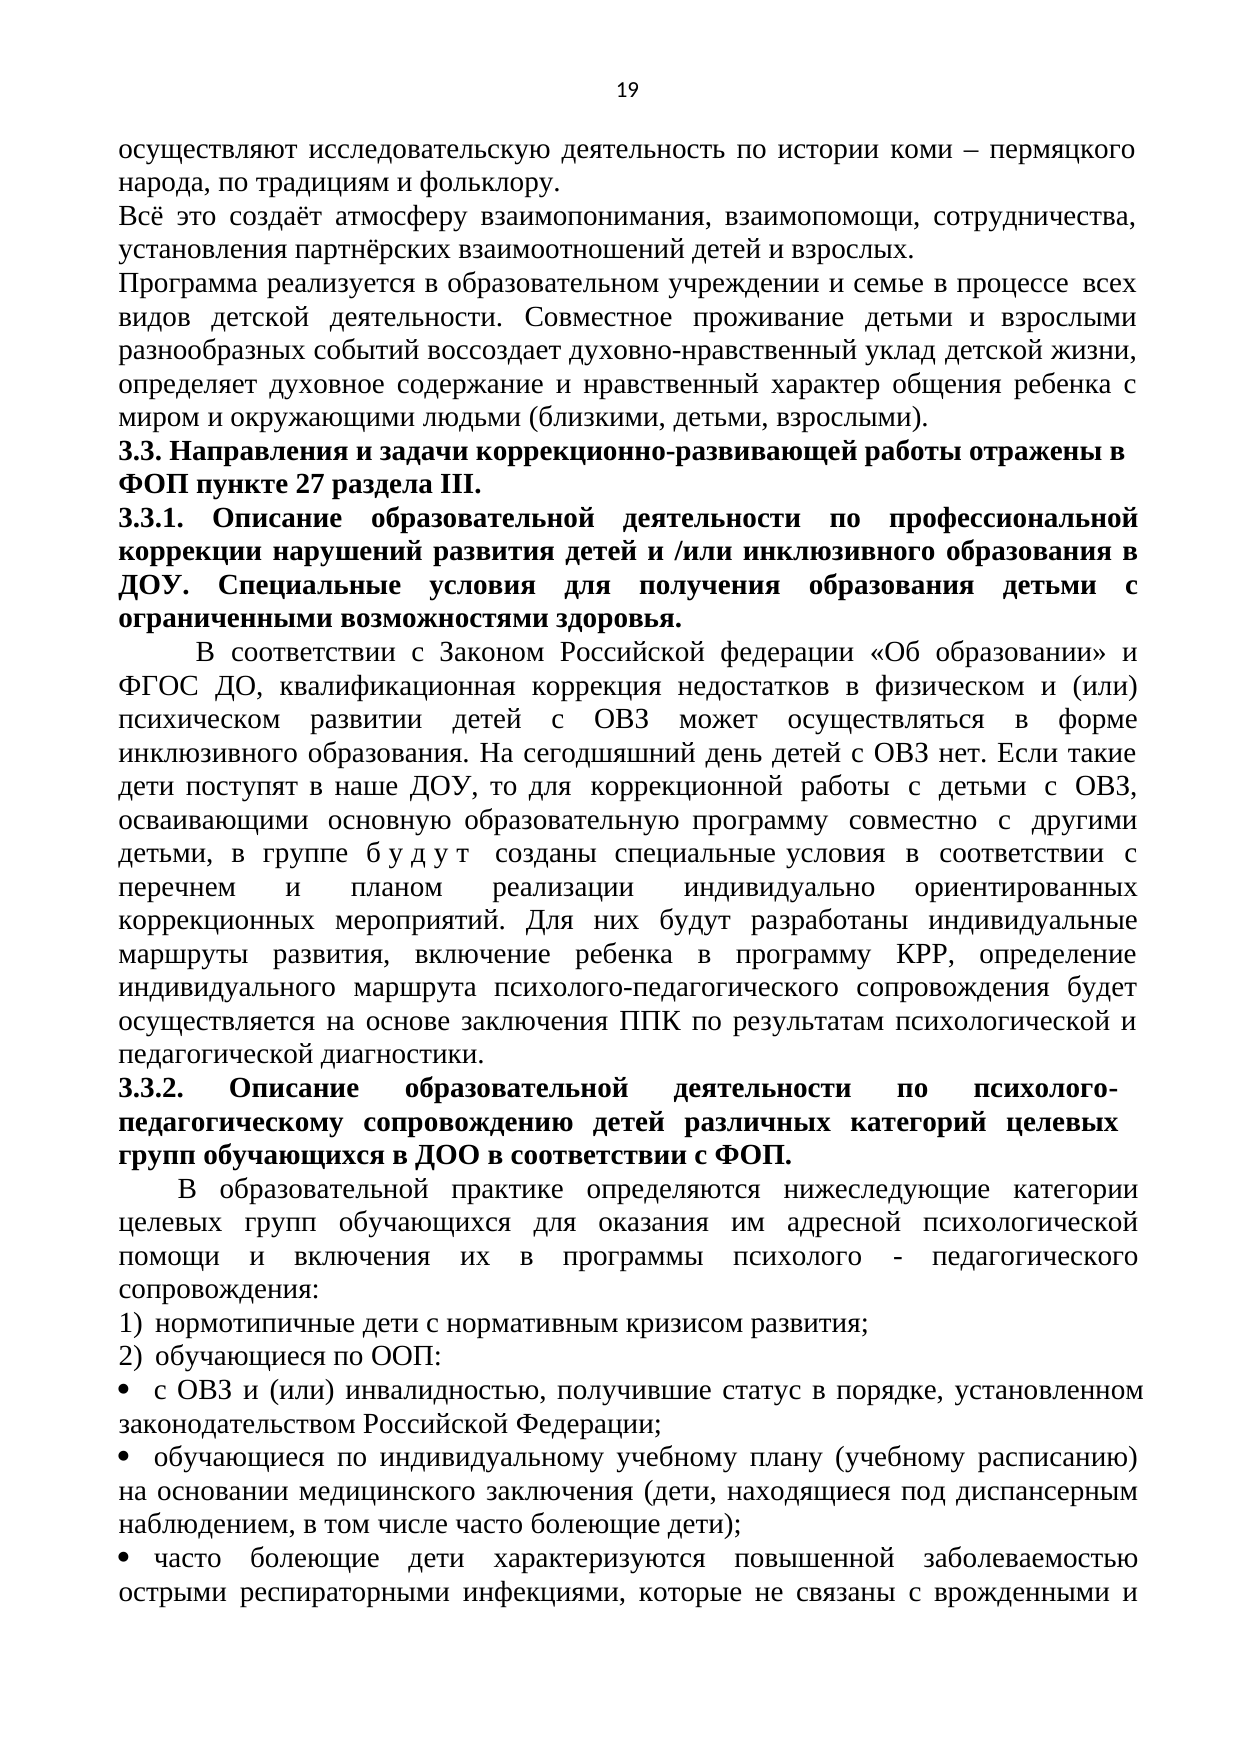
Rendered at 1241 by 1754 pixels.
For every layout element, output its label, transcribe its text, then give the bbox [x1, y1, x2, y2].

text В соответствии с Законом Российской федерации «Об образовании» и ФГОС ДО, квалификационная коррекция недостатков в физическом и (или) психическом развитии детей с ОВЗ может осуществляться в форме инклюзивного образования. На сегодшяшний день детей с ОВЗ нет. Если такие дети поступят в наше ДОУ, то для коррекционной работы с детьми с ОВЗ, осваивающими основную образовательную программу совместно с другими детьми, в группе будут созданы специальные условия в соответствии с перечнем и планом реализации индивидуально ориентированных коррекционных мероприятий. Для них будут разработаны индивидуальные маршруты развития, включение ребенка в программу КРР, определение индивидуального маршрута психолого-педагогического сопровождения будет осуществляется на основе заключения ППК по результатам психологической и педагогической диагностики. [118, 634, 1138, 1070]
text В образовательной практике определяются нижеследующие категории целевых групп обучающихся для оказания им адресной психологической помощи и включения их в программы психолого - педагогического сопровождения: [118, 1171, 1138, 1305]
text 3.3. Направления и задачи коррекционно-развивающей работы отражены в ФОП пункте 27 раздела III. [118, 433, 1137, 500]
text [118, 131, 1137, 198]
text Всё это создаёт атмосферу взаимопонимания, взаимопомощи, сотрудничества, установления партнёрских взаимоотношений детей и взрослых. [118, 198, 1137, 265]
text 2) обучающиеся по ООП: [118, 1338, 904, 1372]
text Программа реализуется в образовательном учреждении и семье в процессе всех видов детской деятельности. Совместное проживание детьми и взрослыми разнообразных событий воссоздает духовно-нравственный уклад детской жизни, определяет духовное содержание и нравственный характер общения ребенка с миром и окружающими людьми (близкими, детьми, взрослыми). [118, 265, 1137, 433]
text 3.3.1. Описание образовательной деятельности по профессиональной коррекции нарушений развития детей и /или инклюзивного образования в ДОУ. Специальные условия для получения образования детьми с ограниченными возможностями здоровья. [118, 500, 1138, 634]
text 3.3.2. Описание образовательной деятельности по психолого-педагогическому сопровождению детей различных категорий целевых групп обучающихся в ДОО в соответствии с ФОП. [118, 1070, 1118, 1171]
text 1) нормотипичные дети с нормативным кризисом развития; [118, 1305, 1137, 1338]
text обучающиеся по индивидуальному учебному плану (учебному расписанию) на основании медицинского заключения (дети, находящиеся под диспансерным наблюдением, в том числе часто болеющие дети); [118, 1439, 1138, 1540]
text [118, 1540, 1138, 1607]
text с ОВЗ и (или) инвалидностью, получившие статус в порядке, установленном законодательством Российской Федерации; [118, 1372, 1144, 1439]
